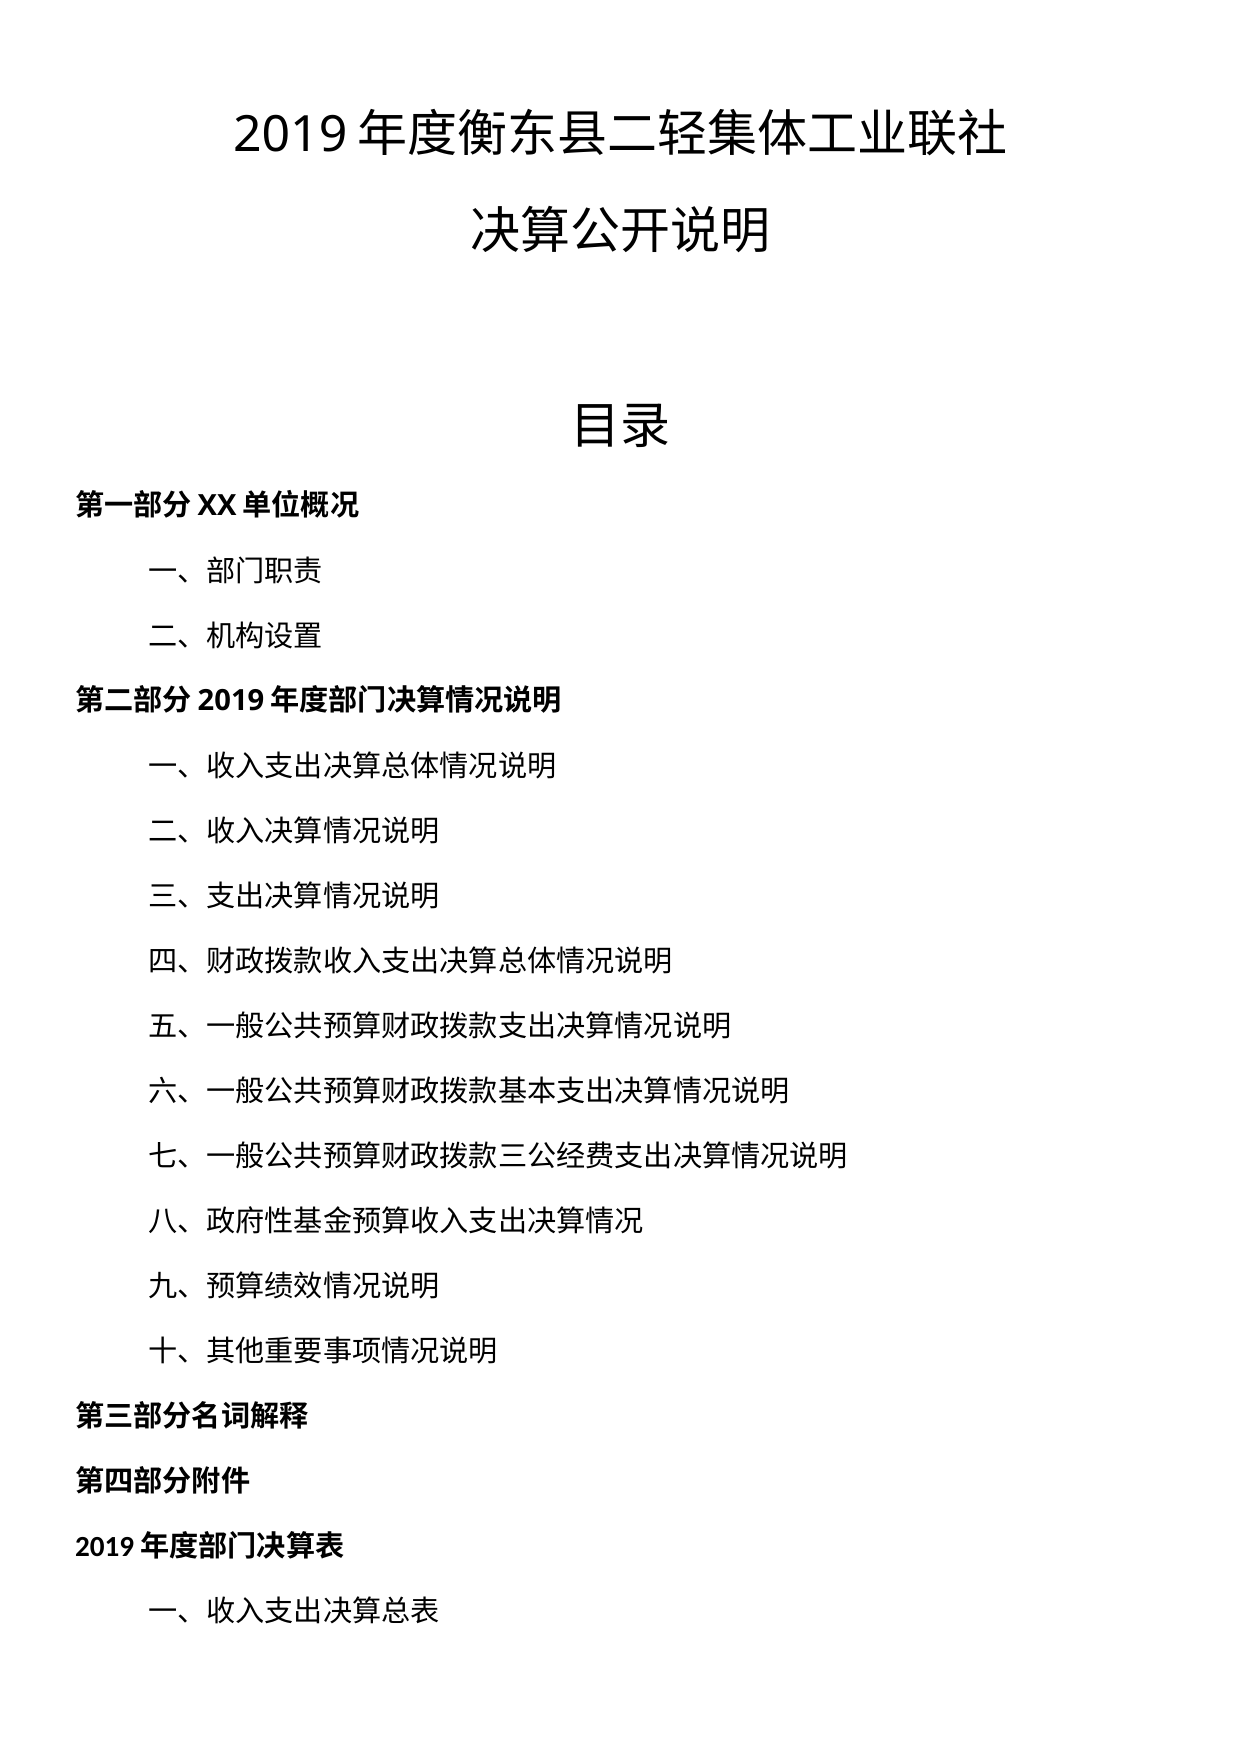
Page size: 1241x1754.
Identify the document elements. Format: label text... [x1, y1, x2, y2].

text 九、预算绩效情况说明 [75, 1251, 1165, 1316]
text 十、其他重要事项情况说明 [75, 1316, 1165, 1381]
text 第四部分附件 [75, 1446, 1165, 1511]
text 目录 [75, 373, 1165, 471]
text 2019年度部门决算表 [75, 1511, 1165, 1576]
text 第二部分2019年度部门决算情况说明 [75, 666, 1165, 731]
text 第三部分名词解释 [75, 1381, 1165, 1446]
text 第一部分XX单位概况 [75, 471, 1165, 536]
text 二、机构设置 [75, 601, 1165, 666]
text 二、收入决算情况说明 [75, 796, 1165, 861]
text 六、一般公共预算财政拨款基本支出决算情况说明 [75, 1056, 1165, 1121]
text 一、部门职责 [75, 536, 1165, 601]
text 五、一般公共预算财政拨款支出决算情况说明 [75, 991, 1165, 1056]
text 一、收入支出决算总表 [75, 1576, 1165, 1641]
text 八、政府性基金预算收入支出决算情况 [75, 1186, 1165, 1251]
text 七、一般公共预算财政拨款三公经费支出决算情况说明 [75, 1121, 1165, 1186]
text 一、收入支出决算总体情况说明 [75, 731, 1165, 796]
text 三、支出决算情况说明 [75, 861, 1165, 926]
text 四、财政拨款收入支出决算总体情况说明 [75, 926, 1165, 991]
text 决算公开说明 [75, 178, 1165, 276]
text 2019年度衡东县二轻集体工业联社 [75, 81, 1165, 178]
